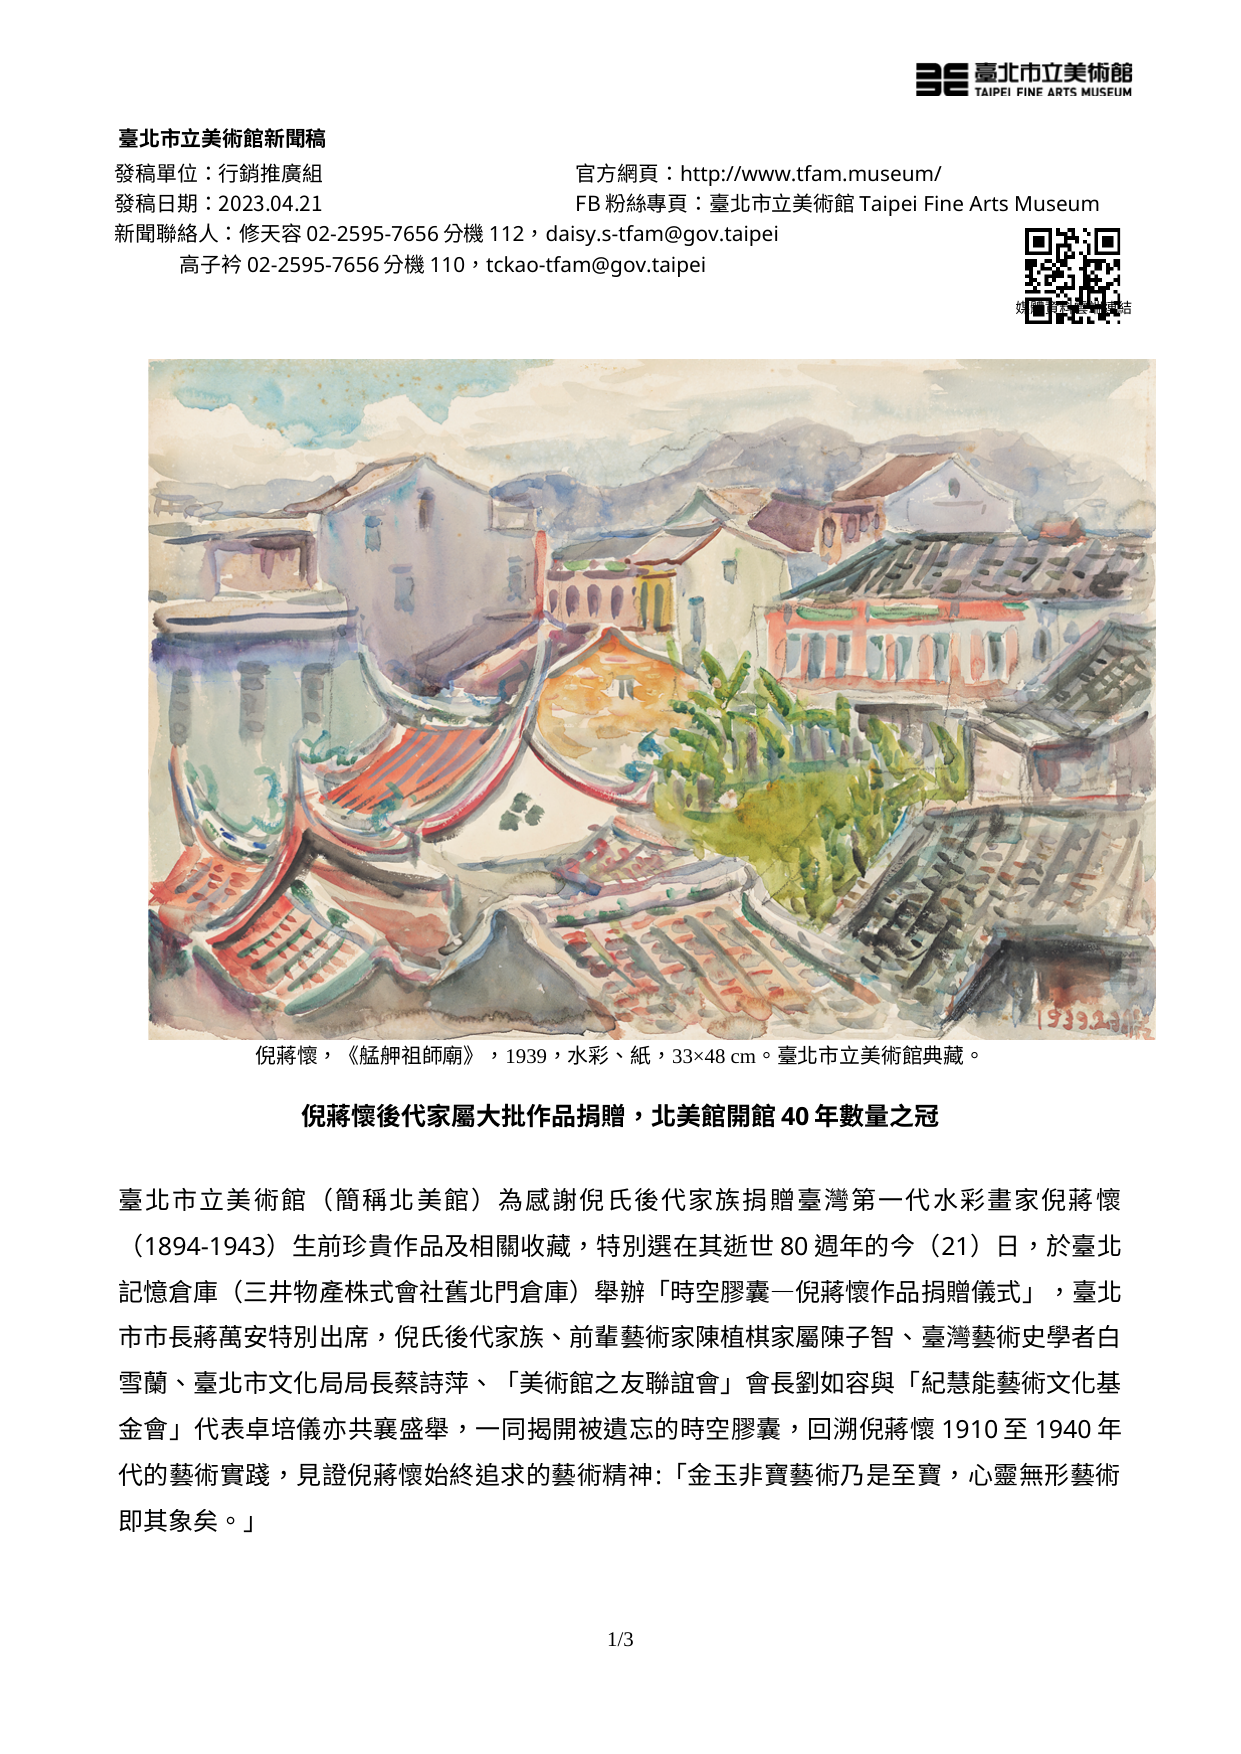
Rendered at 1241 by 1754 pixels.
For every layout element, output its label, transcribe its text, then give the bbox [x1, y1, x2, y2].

text 臺北市立美術館（簡稱北美館）為感謝倪氏後代家族捐贈臺灣第一代水彩畫家倪蔣懷（1894-1943）生前珍貴作品及相關收藏，特別選在其逝世80週年的今（21）日，於臺北記憶倉庫（三井物產株式會社舊北門倉庫）舉辦「時空膠囊—倪蔣懷作品捐贈儀式」，臺北市市長蔣萬安特別出席，倪氏後代家族、前輩藝術家陳植棋家屬陳子智、臺灣藝術史學者白雪蘭、臺北市文化局局長蔡詩萍、「美術館之友聯誼會」會長劉如容與「紀慧能藝術文化基金會」代表卓培儀亦共襄盛舉，一同揭開被遺忘的時空膠囊，回溯倪蔣懷1910至1940年代的藝術實踐，見證倪蔣懷始終追求的藝術精神:「金玉非寶藝術乃是至寶，心靈無形藝術即其象矣。」 [118, 1171, 1122, 1537]
picture [913, 60, 1133, 95]
picture [1025, 228, 1121, 324]
table_header 官方網頁：http://www.tfam.museum/ [576, 157, 1122, 187]
text 臺北市立美術館新聞稿 [118, 122, 1122, 152]
table_header 發稿單位：行銷推廣組 [115, 157, 576, 187]
table_cell 新聞聯絡人：修天容02-2595-7656分機112，daisy.s-tfam@gov.taipei 高子衿 02-2595-7656分機110，tckao-tfam@gov.taipei [115, 218, 1122, 324]
picture [148, 359, 1156, 1040]
table_cell 發稿日期：2023.04.21 [115, 187, 576, 218]
table_cell FB粉絲專頁：臺北市立美術館Taipei Fine Arts Museum [576, 187, 1122, 218]
text 倪蔣懷後代家屬大批作品捐贈，北美館開館40年數量之冠 [118, 1096, 1122, 1133]
